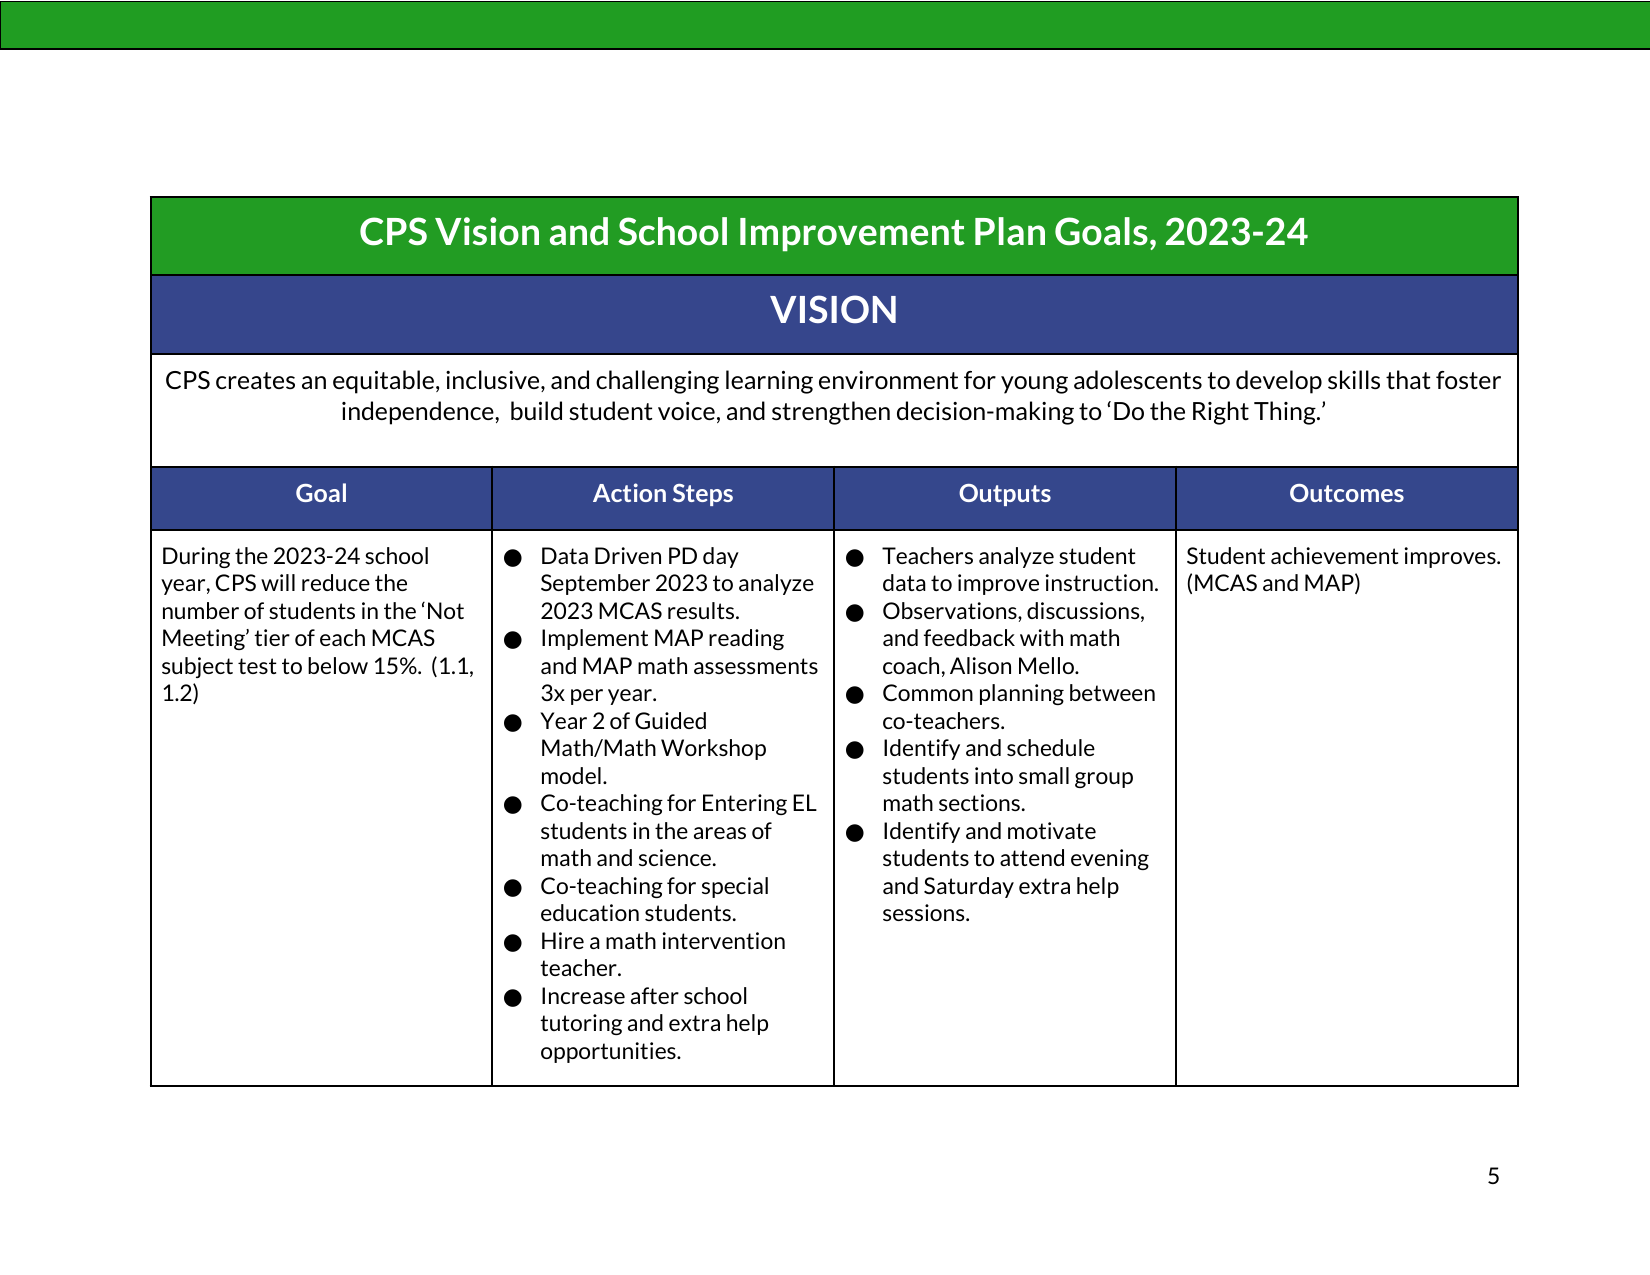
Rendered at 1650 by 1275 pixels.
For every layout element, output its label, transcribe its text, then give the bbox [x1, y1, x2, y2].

table_cell Outputs [835, 468, 1175, 529]
table_cell CPS creates an equitable, inclusive, and challenging learning environment for young adolescents to develop skills that foster independence, build student voice, and strengthen decision-making to ‘Do the Right Thing.’ [152, 355, 1517, 466]
table_cell Action Steps [493, 468, 833, 529]
table_cell Outcomes [1177, 468, 1517, 529]
table_cell During the 2023-24 school year, CPS will reduce the number of students in the ‘Not Meeting’ tier of each MCAS subject test to below 15%. (1.1, 1.2) [152, 531, 491, 1085]
table_cell Data Driven PD day September 2023 to analyze 2023 MCAS results. Implement MAP reading and MAP math assessments 3x per year. Year 2 of Guided Math/Math Workshop model. Co-teaching for Entering EL students in the areas of math and science. Co-teaching for special education students. Hire a math intervention teacher. Increase after school tutoring and extra help opportunities. [493, 531, 833, 1085]
table_cell Goal [152, 468, 491, 529]
table_cell Student achievement improves. (MCAS and MAP) [1177, 531, 1517, 1085]
table_cell Teachers analyze student data to improve instruction. Observations, discussions, and feedback with math coach, Alison Mello. Common planning between co-teachers. Identify and schedule students into small group math sections. Identify and motivate students to attend evening and Saturday extra help sessions. [835, 531, 1175, 1085]
table_header CPS Vision and School Improvement Plan Goals, 2023-24 [152, 198, 1517, 274]
table_cell VISION [152, 276, 1517, 353]
